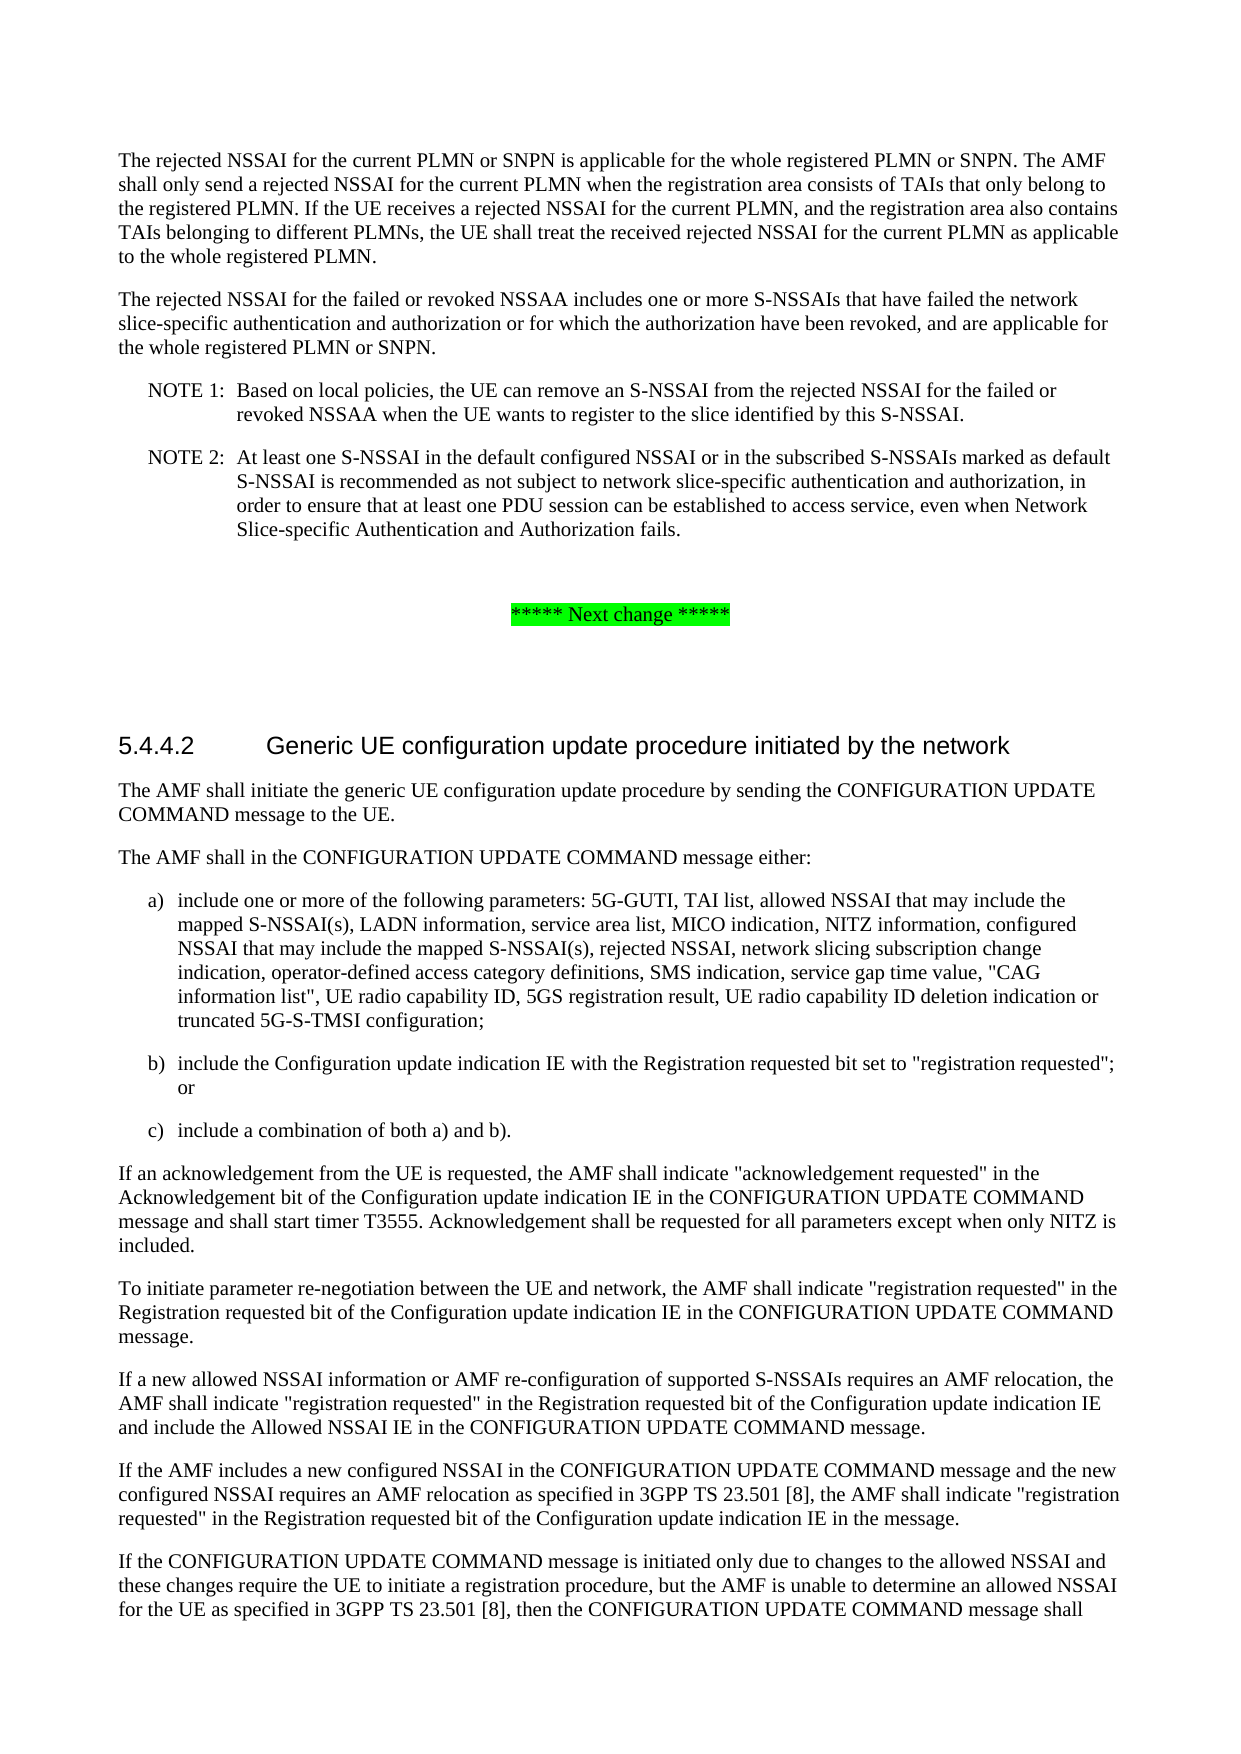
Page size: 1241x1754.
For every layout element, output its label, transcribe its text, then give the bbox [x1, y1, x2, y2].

text The AMF shall in the CONFIGURATION UPDATE COMMAND message either: [118, 845, 1122, 869]
text a) include one or more of the following parameters: 5G-GUTI, TAI list, allowed NSSAI that may include the mapped S-NSSAI(s), LADN information, service area list, MICO indication, NITZ information, configured NSSAI that may include the mapped S-NSSAI(s), rejected NSSAI, network slicing subscription change indication, operator-defined access category definitions, SMS indication, service gap time value, "CAG information list", UE radio capability ID, 5GS registration result, UE radio capability ID deletion indication or truncated 5G-S-TMSI configuration; [148, 888, 1122, 1032]
text To initiate parameter re-negotiation between the UE and network, the AMF shall indicate "registration requested" in the Registration requested bit of the Configuration update indication IE in the CONFIGURATION UPDATE COMMAND message. [118, 1276, 1122, 1348]
text The AMF shall initiate the generic UE configuration update procedure by sending the CONFIGURATION UPDATE COMMAND message to the UE. [118, 778, 1122, 826]
text If an acknowledgement from the UE is requested, the AMF shall indicate "acknowledgement requested" in the Acknowledgement bit of the Configuration update indication IE in the CONFIGURATION UPDATE COMMAND message and shall start timer T3555. Acknowledgement shall be requested for all parameters except when only NITZ is included. [118, 1161, 1122, 1257]
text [118, 1549, 1122, 1621]
subtitle 5.4.4.2 Generic UE configuration update procedure initiated by the network [118, 731, 1122, 759]
text If the AMF includes a new configured NSSAI in the CONFIGURATION UPDATE COMMAND message and the new configured NSSAI requires an AMF relocation as specified in 3GPP TS 23.501 [8], the AMF shall indicate "registration requested" in the Registration requested bit of the Configuration update indication IE in the message. [118, 1458, 1122, 1530]
text c) include a combination of both a) and b). [148, 1118, 1122, 1142]
text NOTE 1: Based on local policies, the UE can remove an S-NSSAI from the rejected NSSAI for the failed or revoked NSSAA when the UE wants to register to the slice identified by this S-NSSAI. [148, 378, 1122, 426]
text The rejected NSSAI for the current PLMN or SNPN is applicable for the whole registered PLMN or SNPN. The AMF shall only send a rejected NSSAI for the current PLMN when the registration area consists of TAIs that only belong to the registered PLMN. If the UE receives a rejected NSSAI for the current PLMN, and the registration area also contains TAIs belonging to different PLMNs, the UE shall treat the received rejected NSSAI for the current PLMN as applicable to the whole registered PLMN. [118, 148, 1122, 268]
text NOTE 2: At least one S-NSSAI in the default configured NSSAI or in the subscribed S-NSSAIs marked as default S-NSSAI is recommended as not subject to network slice-specific authentication and authorization, in order to ensure that at least one PDU session can be established to access service, even when Network Slice-specific Authentication and Authorization fails. [148, 444, 1122, 541]
text b) include the Configuration update indication IE with the Registration requested bit set to "registration requested"; or [148, 1051, 1122, 1099]
text The rejected NSSAI for the failed or revoked NSSAA includes one or more S-NSSAIs that have failed the network slice-specific authentication and authorization or for which the authorization have been revoked, and are applicable for the whole registered PLMN or SNPN. [118, 287, 1122, 359]
text If a new allowed NSSAI information or AMF re-configuration of supported S-NSSAIs requires an AMF relocation, the AMF shall indicate "registration requested" in the Registration requested bit of the Configuration update indication IE and include the Allowed NSSAI IE in the CONFIGURATION UPDATE COMMAND message. [118, 1367, 1122, 1439]
text ***** Next change ***** [118, 602, 1122, 626]
